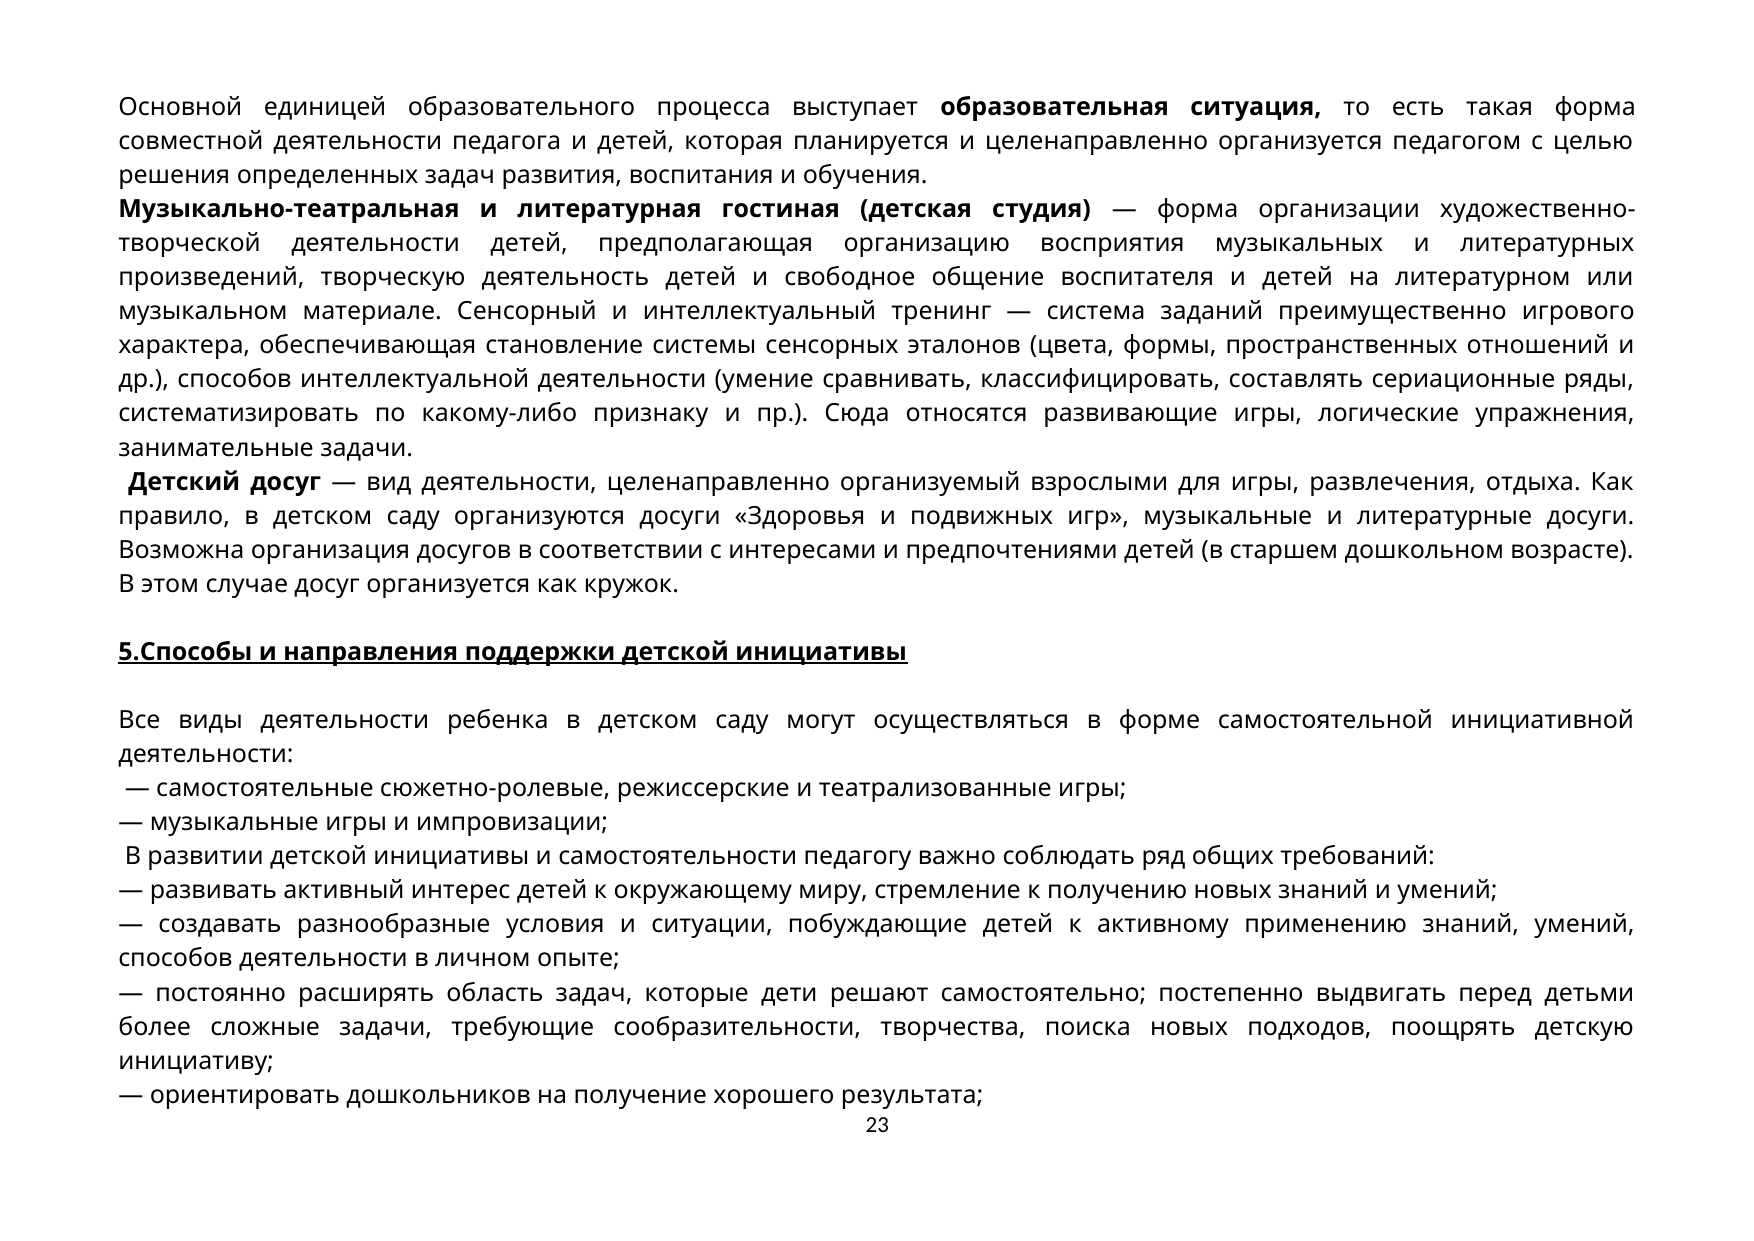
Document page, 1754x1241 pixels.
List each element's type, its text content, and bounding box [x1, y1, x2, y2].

text — создавать разнообразные условия и ситуации, побуждающие детей к активному применению знаний, умений, способов деятельности в личном опыте; [118, 906, 1636, 974]
text — самостоятельные сюжетно-ролевые, режиссерские и театрализованные игры; [118, 770, 1636, 804]
text Все виды деятельности ребенка в детском саду могут осуществляться в форме самостоятельной инициативной деятельности: [118, 702, 1636, 770]
text — музыкальные игры и импровизации; [118, 804, 1636, 838]
text — развивать активный интерес детей к окружающему миру, стремление к получению новых знаний и умений; [118, 872, 1636, 906]
text Музыкально-театральная и литературная гостиная (детская студия) — форма организации художественно-творческой деятельности детей, предполагающая организацию восприятия музыкальных и литературных произведений, творческую деятельность детей и свободное общение воспитателя и детей на литературном или музыкальном материале. Сенсорный и интеллектуальный тренинг — система заданий преимущественно игрового характера, обеспечивающая становление системы сенсорных эталонов (цвета, формы, пространственных отношений и др.), способов интеллектуальной деятельности (умение сравнивать, классифицировать, составлять сериационные ряды, систематизировать по какому-либо признаку и пр.). Сюда относятся развивающие игры, логические упражнения, занимательные задачи. [118, 191, 1636, 463]
text Основной единицей образовательного процесса выступает образовательная ситуация, то есть такая форма совместной деятельности педагога и детей, которая планируется и целенаправленно организуется педагогом с целью решения определенных задач развития, воспитания и обучения. [118, 88, 1636, 191]
text Детский досуг — вид деятельности, целенаправленно организуемый взрослыми для игры, развлечения, отдыха. Как правило, в детском саду организуются досуги «Здоровья и подвижных игр», музыкальные и литературные досуги. Возможна организация досугов в соответствии с интересами и предпочтениями детей (в старшем дошкольном возрасте). В этом случае досуг организуется как кружок. [118, 463, 1636, 599]
text — постоянно расширять область задач, которые дети решают самостоятельно; постепенно выдвигать перед детьми более сложные задачи, требующие сообразительности, творчества, поиска новых подходов, поощрять детскую инициативу; [118, 974, 1636, 1076]
text 5.Способы и направления поддержки детской инициативы [118, 633, 1636, 668]
text В развитии детской инициативы и самостоятельности педагогу важно соблюдать ряд общих требований: [118, 838, 1636, 872]
text — ориентировать дошкольников на получение хорошего результата; [118, 1076, 1636, 1110]
